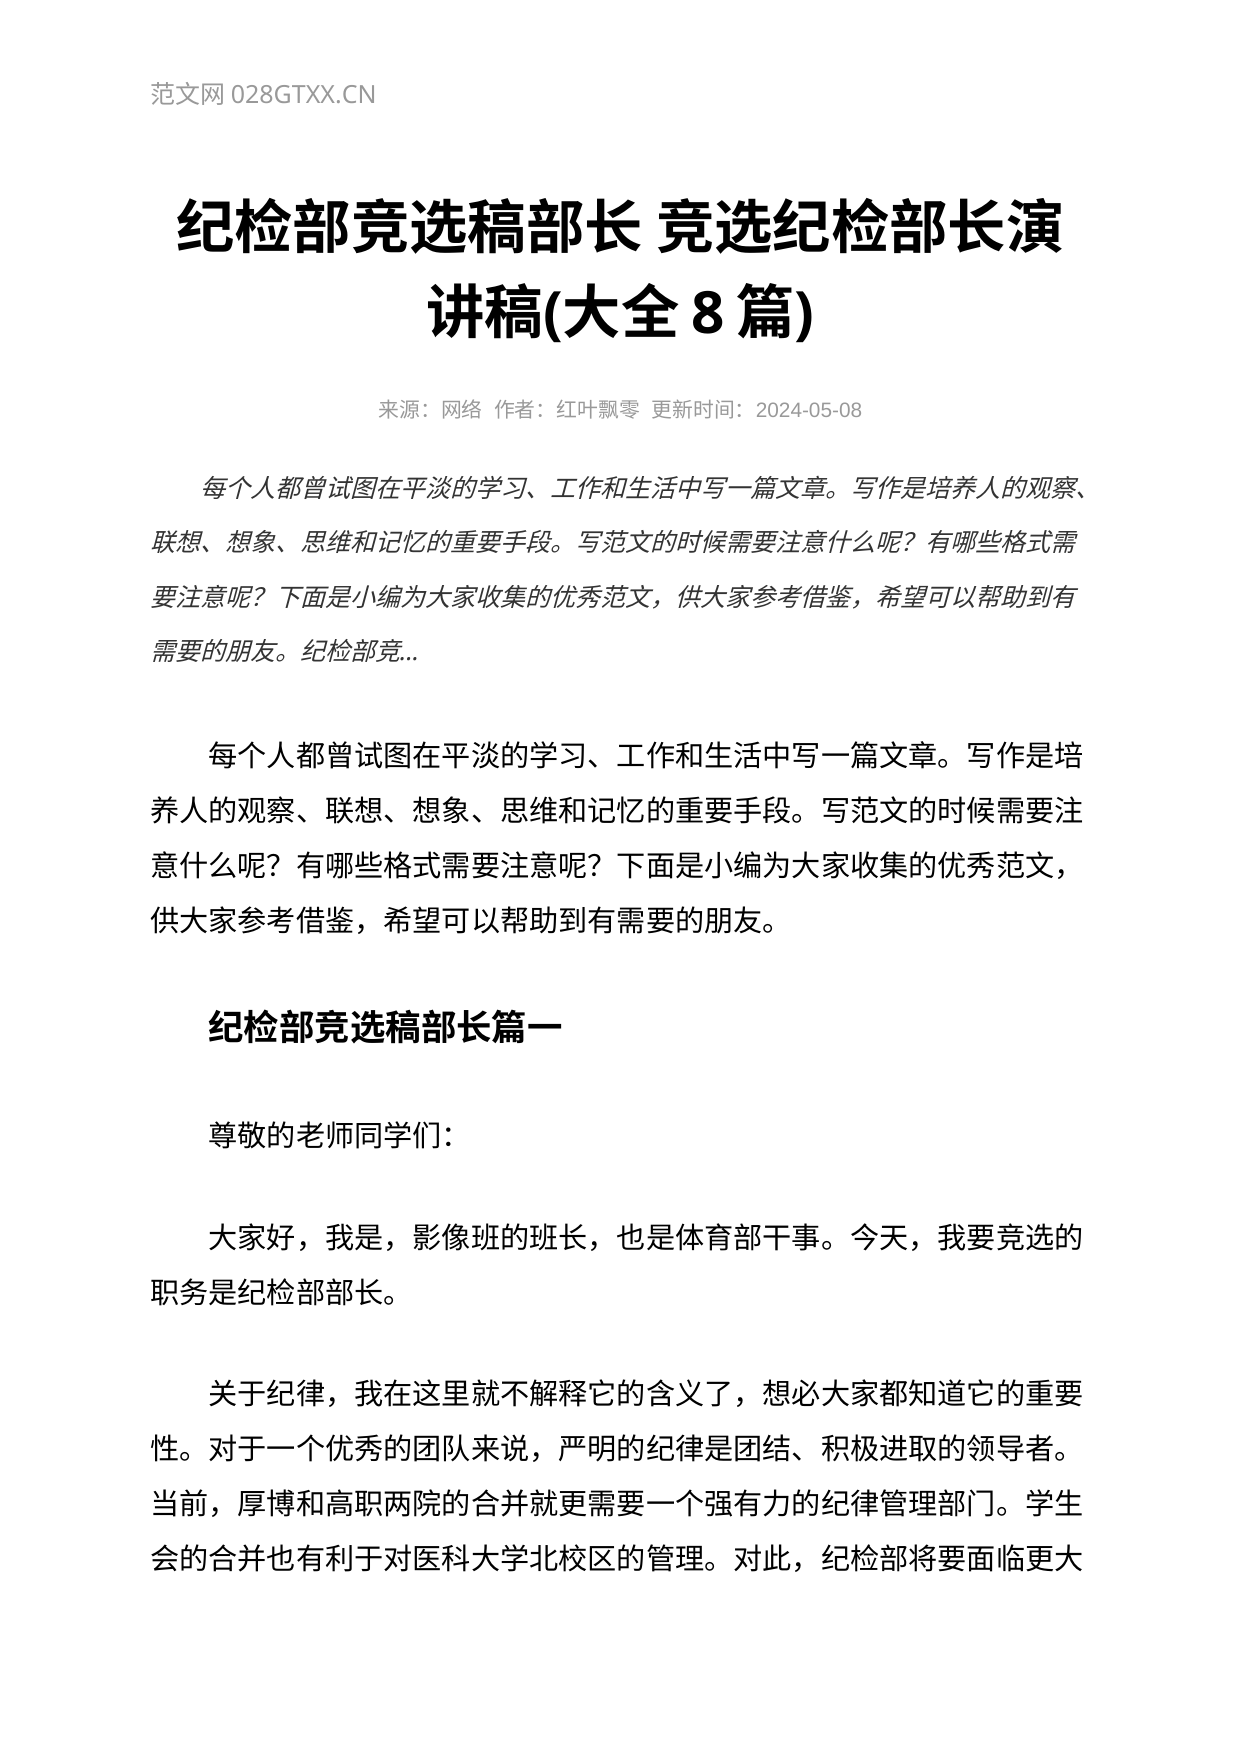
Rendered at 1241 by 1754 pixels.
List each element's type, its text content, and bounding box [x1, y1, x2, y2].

text 纪检部竞选稿部长篇一 [150, 999, 1090, 1050]
text 来源：网络 作者：红叶飘零 更新时间：2024-05-08 [150, 397, 1090, 421]
subtitle 纪检部竞选稿部长 竞选纪检部长演讲稿(大全8篇) [150, 181, 1090, 351]
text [150, 1371, 1090, 1578]
text 尊敬的老师同学们： [150, 1112, 1090, 1155]
text 每个人都曾试图在平淡的学习、工作和生活中写一篇文章。写作是培养人的观察、联想、想象、思维和记忆的重要手段。写范文的时候需要注意什么呢？有哪些格式需要注意呢？下面是小编为大家收集的优秀范文，供大家参考借鉴，希望可以帮助到有需要的朋友。纪检部竞... [150, 468, 1090, 668]
text 大家好，我是，影像班的班长，也是体育部干事。今天，我要竞选的职务是纪检部部长。 [150, 1214, 1090, 1311]
text 每个人都曾试图在平淡的学习、工作和生活中写一篇文章。写作是培养人的观察、联想、想象、思维和记忆的重要手段。写范文的时候需要注意什么呢？有哪些格式需要注意呢？下面是小编为大家收集的优秀范文，供大家参考借鉴，希望可以帮助到有需要的朋友。 [150, 733, 1090, 939]
